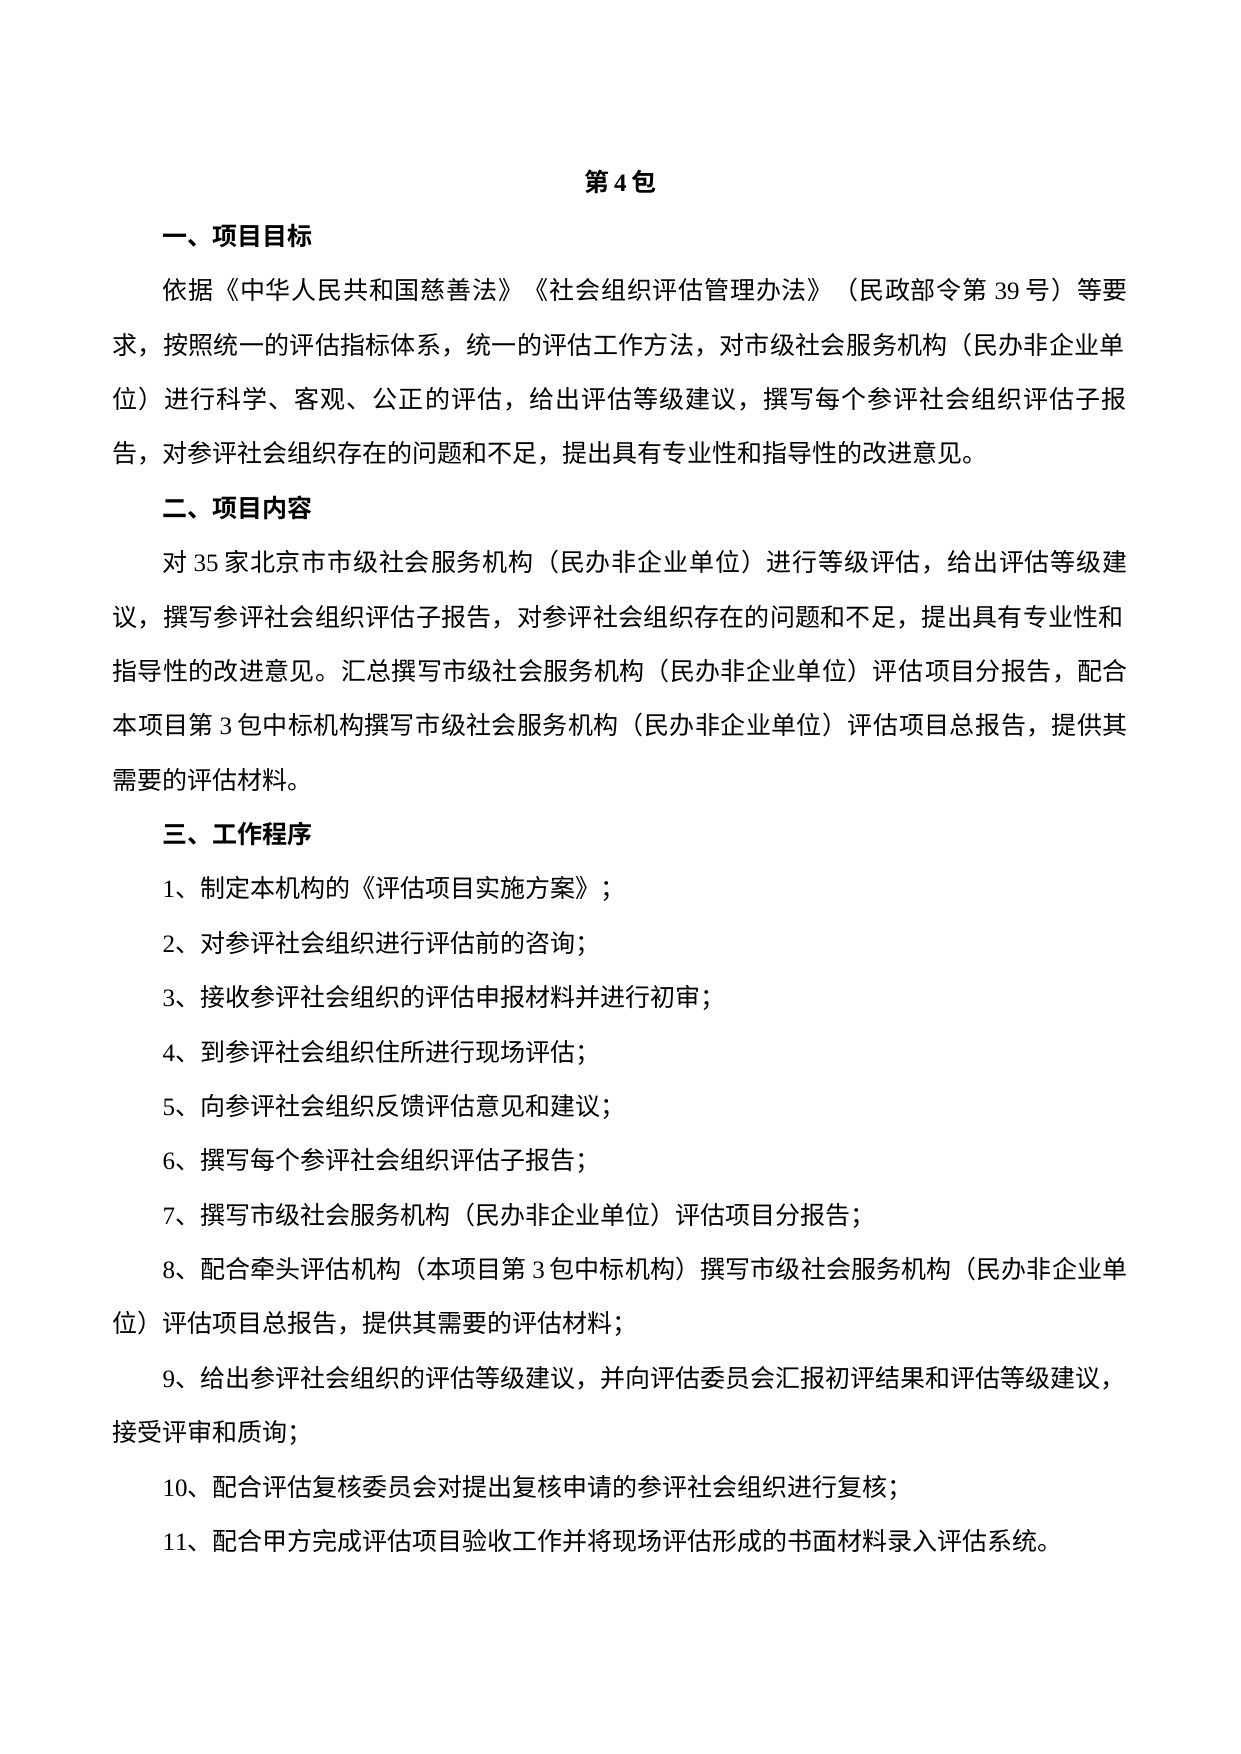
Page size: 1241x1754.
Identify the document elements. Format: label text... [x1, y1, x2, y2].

text 三、工作程序 [112, 814, 1128, 851]
text 10、配合评估复核委员会对提出复核申请的参评社会组织进行复核； [112, 1467, 1128, 1503]
text 4、到参评社会组织住所进行现场评估； [112, 1032, 1128, 1068]
text 一、项目目标 [163, 216, 1128, 253]
text 第4包 [112, 162, 1128, 198]
text 3、接收参评社会组织的评估申报材料并进行初审； [112, 978, 1128, 1014]
text 对35家北京市市级社会服务机构（民办非企业单位）进行等级评估，给出评估等级建议，撰写参评社会组织评估子报告，对参评社会组织存在的问题和不足，提出具有专业性和指导性的改进意见。汇总撰写市级社会服务机构（民办非企业单位）评估项目分报告，配合本项目第3包中标机构撰写市级社会服务机构（民办非企业单位）评估项目总报告，提供其需要的评估材料。 [112, 543, 1128, 796]
text 6、撰写每个参评社会组织评估子报告； [112, 1141, 1128, 1177]
text 二、项目内容 [112, 488, 1128, 524]
text 9、给出参评社会组织的评估等级建议，并向评估委员会汇报初评结果和评估等级建议，接受评审和质询； [112, 1358, 1128, 1449]
text 8、配合牵头评估机构（本项目第3包中标机构）撰写市级社会服务机构（民办非企业单位）评估项目总报告，提供其需要的评估材料； [112, 1249, 1128, 1340]
text 1、制定本机构的《评估项目实施方案》； [112, 869, 1128, 905]
text 5、向参评社会组织反馈评估意见和建议； [112, 1086, 1128, 1123]
text 依据《中华人民共和国慈善法》《社会组织评估管理办法》（民政部令第39号）等要求，按照统一的评估指标体系，统一的评估工作方法，对市级社会服务机构（民办非企业单位）进行科学、客观、公正的评估，给出评估等级建议，撰写每个参评社会组织评估子报告，对参评社会组织存在的问题和不足，提出具有专业性和指导性的改进意见。 [112, 271, 1128, 470]
text 7、撰写市级社会服务机构（民办非企业单位）评估项目分报告； [112, 1195, 1128, 1231]
text 11、配合甲方完成评估项目验收工作并将现场评估形成的书面材料录入评估系统。 [112, 1521, 1128, 1558]
text 2、对参评社会组织进行评估前的咨询； [112, 923, 1128, 959]
